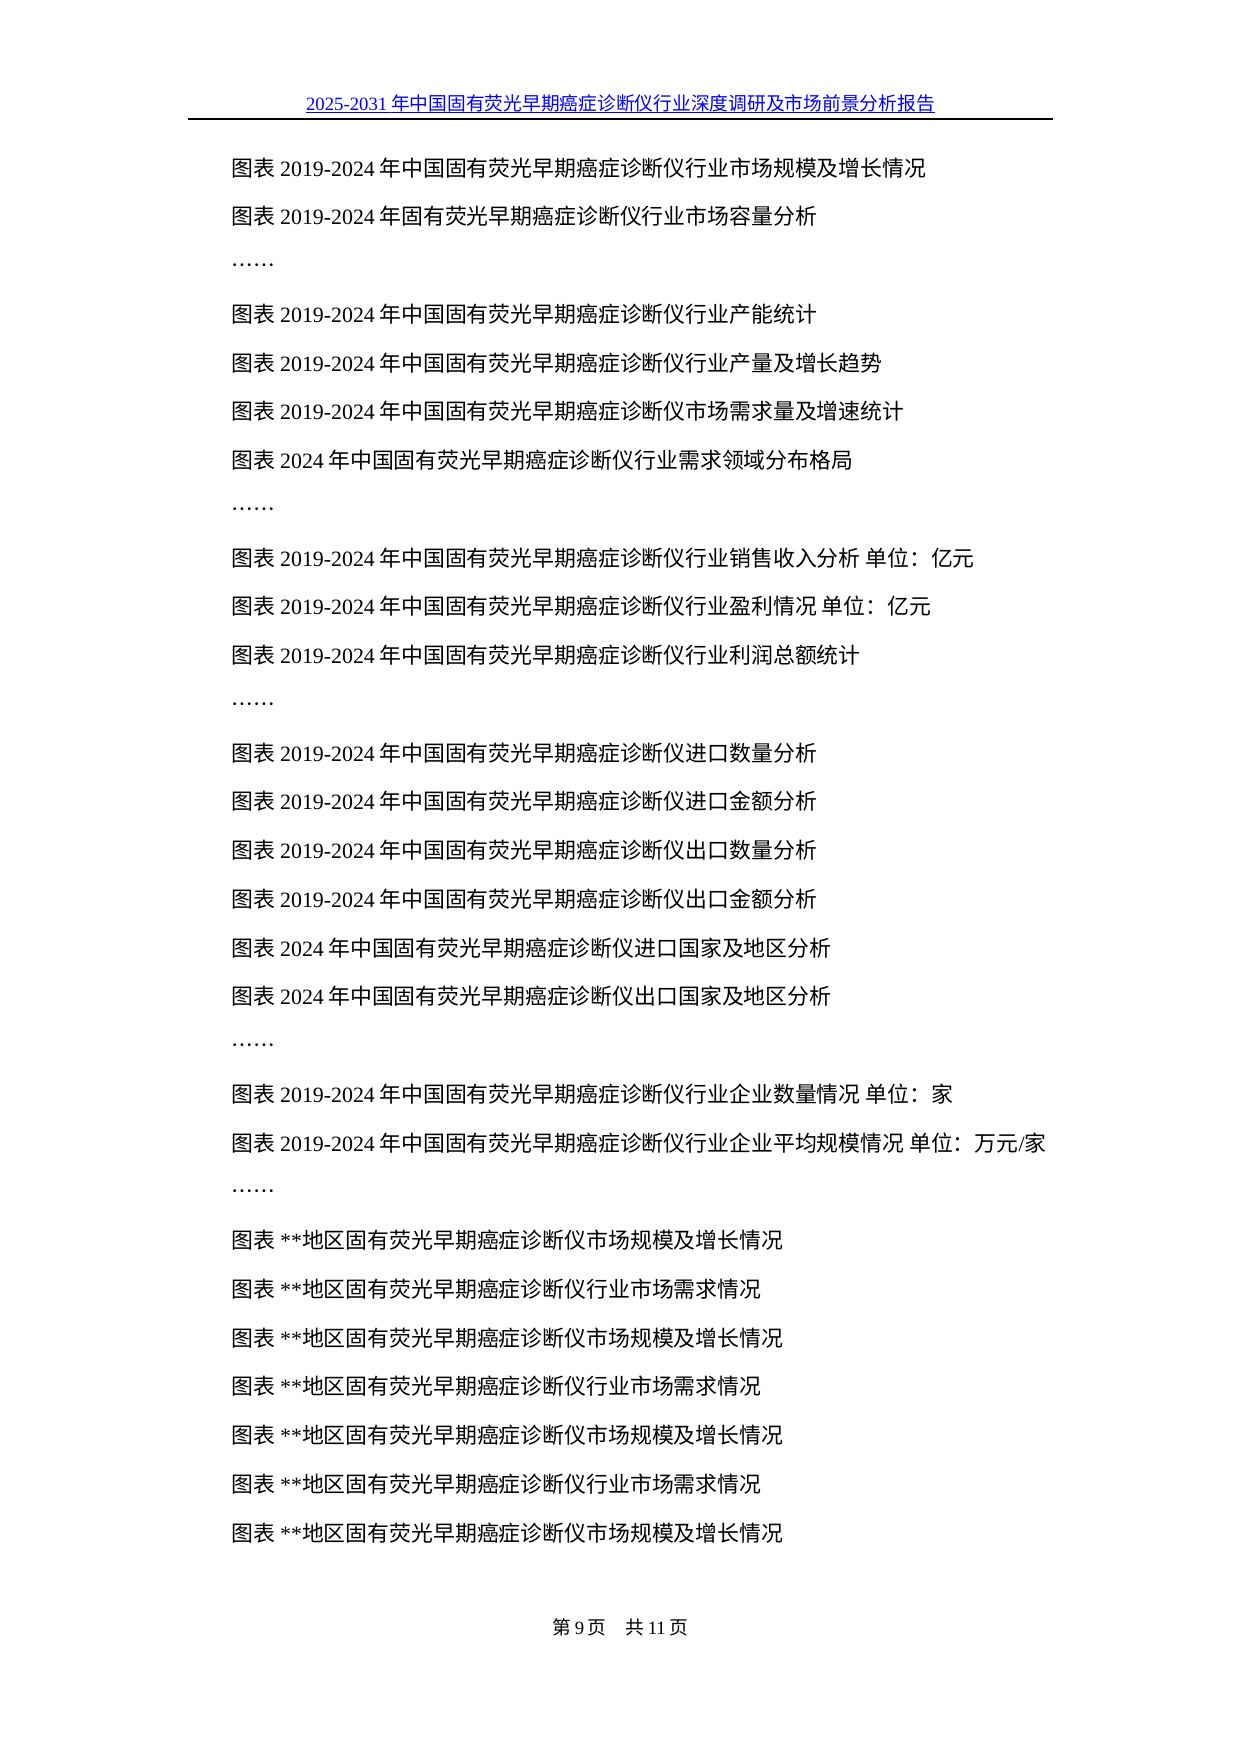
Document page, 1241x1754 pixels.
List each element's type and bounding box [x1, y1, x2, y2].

text [187, 150, 1053, 1548]
